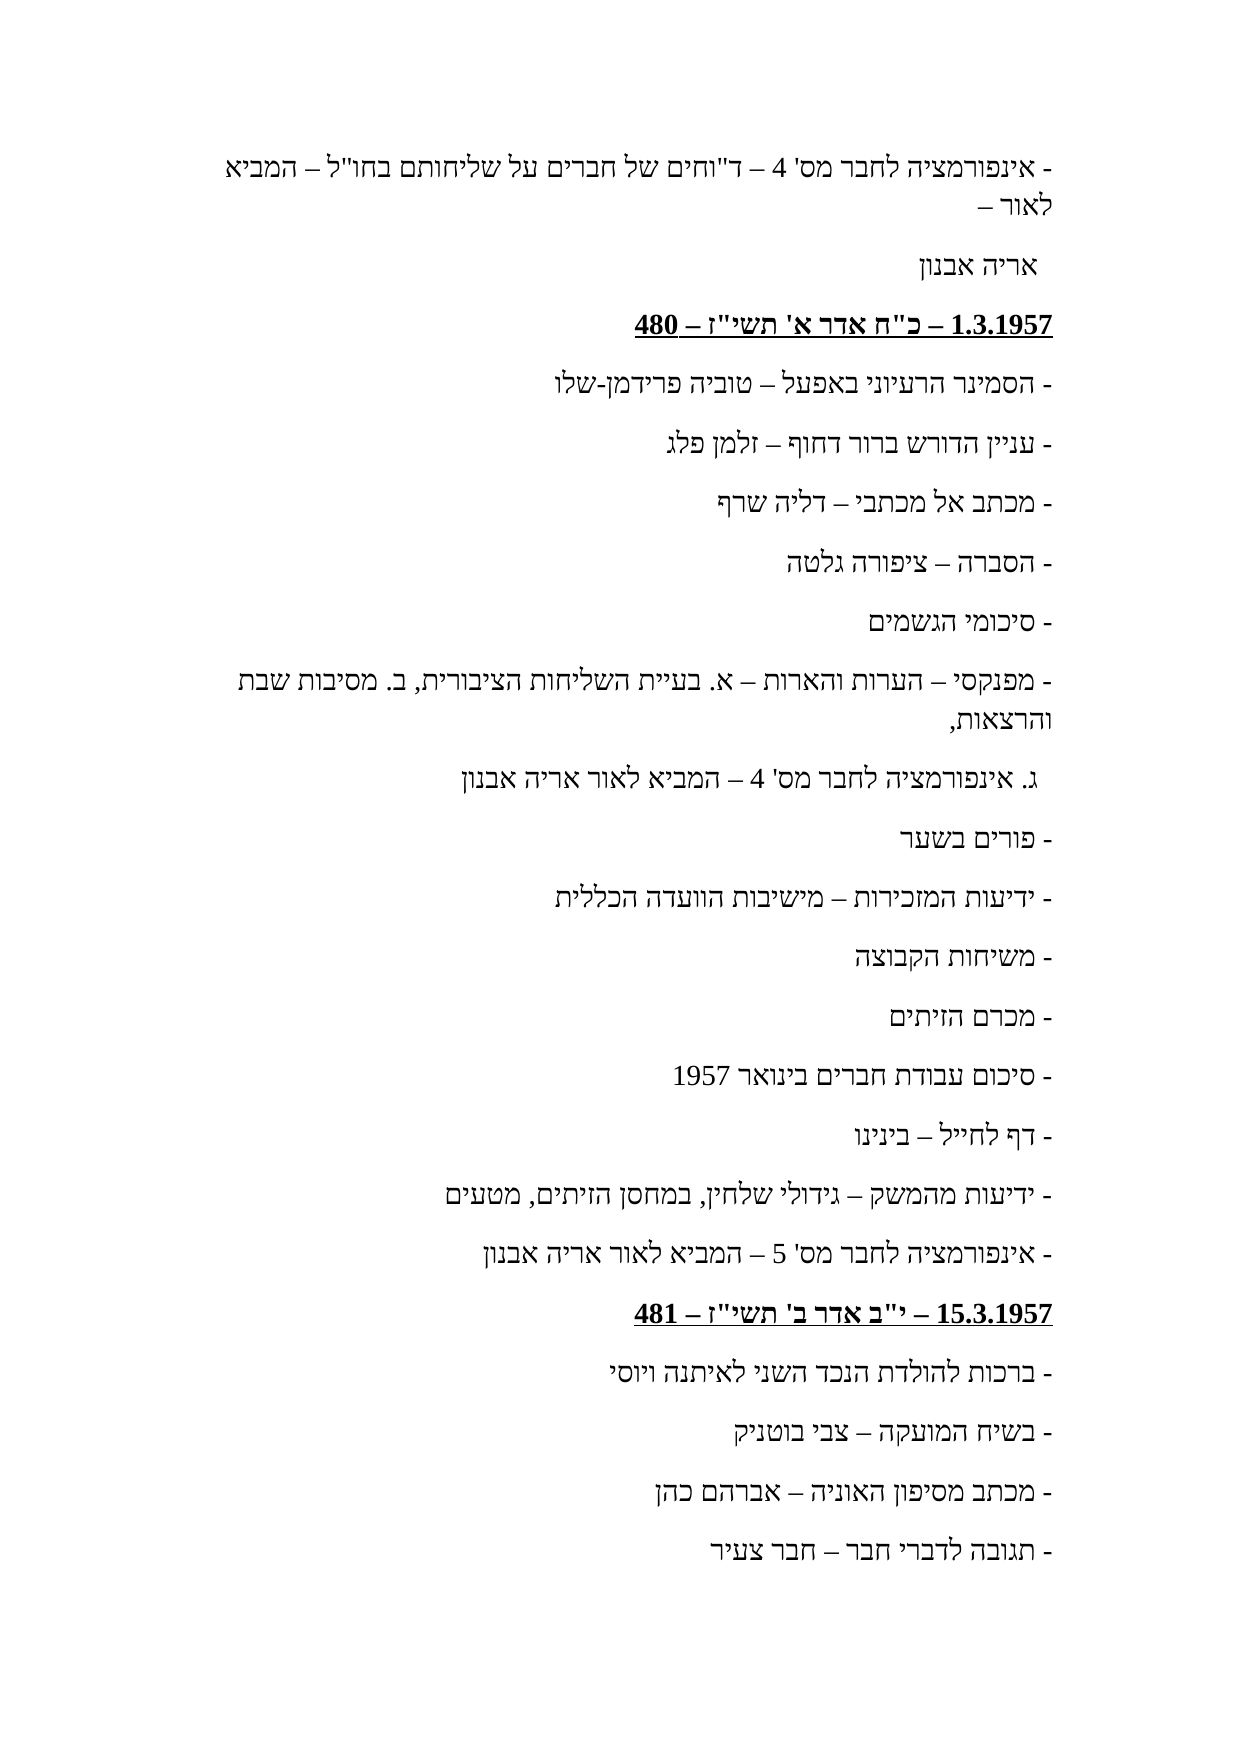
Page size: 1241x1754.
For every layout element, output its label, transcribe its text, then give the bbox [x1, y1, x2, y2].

text 1.3.1957 – כ"ח אדר א' תשי"ז – 480 [187, 307, 1053, 341]
text - מכתב אל מכתבי – דליה שרף [187, 485, 1053, 519]
text - עניין הדורש ברור דחוף – זלמן פלג [187, 426, 1053, 459]
text - תגובה לדברי חבר – חבר צעיר [187, 1533, 1053, 1567]
text - אינפורמציה לחבר מס' 5 – המביא לאור אריה אבנון [187, 1236, 1053, 1270]
text ג. אינפורמציה לחבר מס' 4 – המביא לאור אריה אבנון [187, 761, 1053, 795]
text - ידיעות מהמשק – גידולי שלחין, במחסן הזיתים, מטעים [187, 1177, 1053, 1211]
text - מכרם הזיתים [187, 999, 1053, 1032]
text - פורים בשער [187, 821, 1053, 854]
text אריה אבנון [187, 248, 1053, 281]
text - ברכות להולדת הנכד השני לאיתנה ויוסי [187, 1355, 1053, 1389]
text 15.3.1957 – י"ב אדר ב' תשי"ז – 481 [187, 1296, 1053, 1329]
text - הסברה – ציפורה גלטה [187, 545, 1053, 578]
text - סיכומי הגשמים [187, 604, 1053, 638]
text - משיחות הקבוצה [187, 939, 1053, 973]
text - סיכום עבודת חברים בינואר 1957 [187, 1058, 1053, 1092]
text - בשיח המועקה – צבי בוטניק [187, 1414, 1053, 1448]
text - מפנקסי – הערות והארות – א. בעיית השליחות הציבורית, ב. מסיבות שבת והרצאות, [187, 663, 1053, 736]
text - מכתב מסיפון האוניה – אברהם כהן [187, 1474, 1053, 1507]
text - דף לחייל – בינינו [187, 1118, 1053, 1151]
text - אינפורמציה לחבר מס' 4 – ד"וחים של חברים על שליחותם בחו"ל – המביא לאור – [187, 150, 1053, 222]
text - ידיעות המזכירות – מישיבות הוועדה הכללית [187, 880, 1053, 914]
text - הסמינר הרעיוני באפעל – טוביה פרידמן-שלו [187, 367, 1053, 400]
